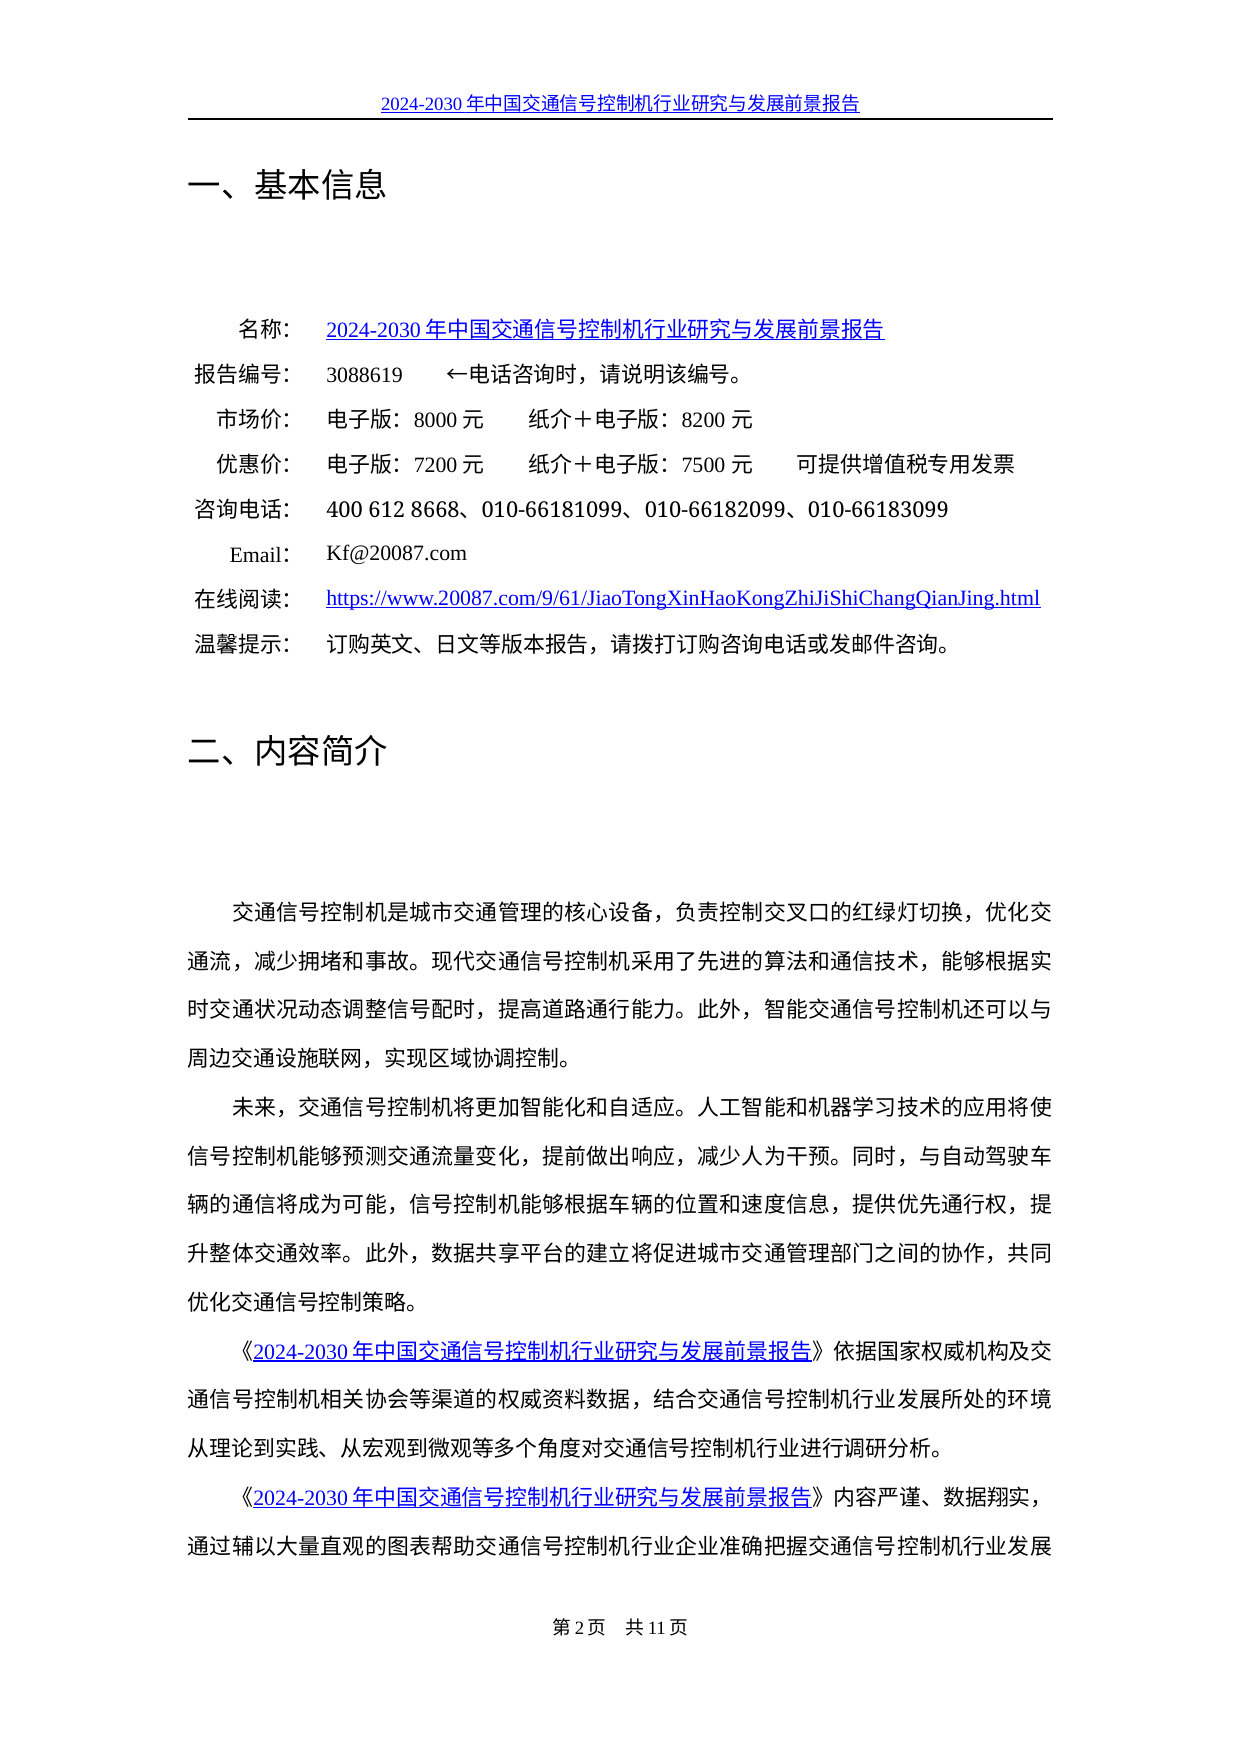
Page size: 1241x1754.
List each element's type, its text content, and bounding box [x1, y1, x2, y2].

table_cell 报告编号： [167, 357, 315, 402]
table_cell 电子版：7200 元 纸介＋电子版：7500 元 可提供增值税专用发票 [315, 447, 1073, 492]
table_cell 订购英文、日文等版本报告，请拨打订购咨询电话或发邮件咨询。 [315, 627, 1073, 672]
table_cell 优惠价： [167, 447, 315, 492]
table_cell 400 612 8668、010-66181099、010-66182099、010-66183099 [315, 492, 1073, 537]
table_cell 温馨提示： [167, 627, 315, 672]
table_header 名称： [167, 312, 315, 357]
title 一、基本信息 [187, 150, 1053, 215]
table_cell 3088619 ←电话咨询时，请说明该编号。 [315, 357, 1073, 402]
table_cell Email： [167, 537, 315, 582]
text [187, 894, 1053, 1561]
table_header 2024-2030年中国交通信号控制机行业研究与发展前景报告 [315, 312, 1073, 357]
table_cell Kf@20087.com [315, 537, 1073, 582]
table_cell 咨询电话： [167, 492, 315, 537]
table_cell 市场价： [167, 402, 315, 447]
table_cell [315, 582, 1073, 627]
table_cell 电子版：8000 元 纸介＋电子版：8200 元 [315, 402, 1073, 447]
table_cell 在线阅读： [167, 582, 315, 627]
title 二、内容简介 [187, 717, 1053, 782]
